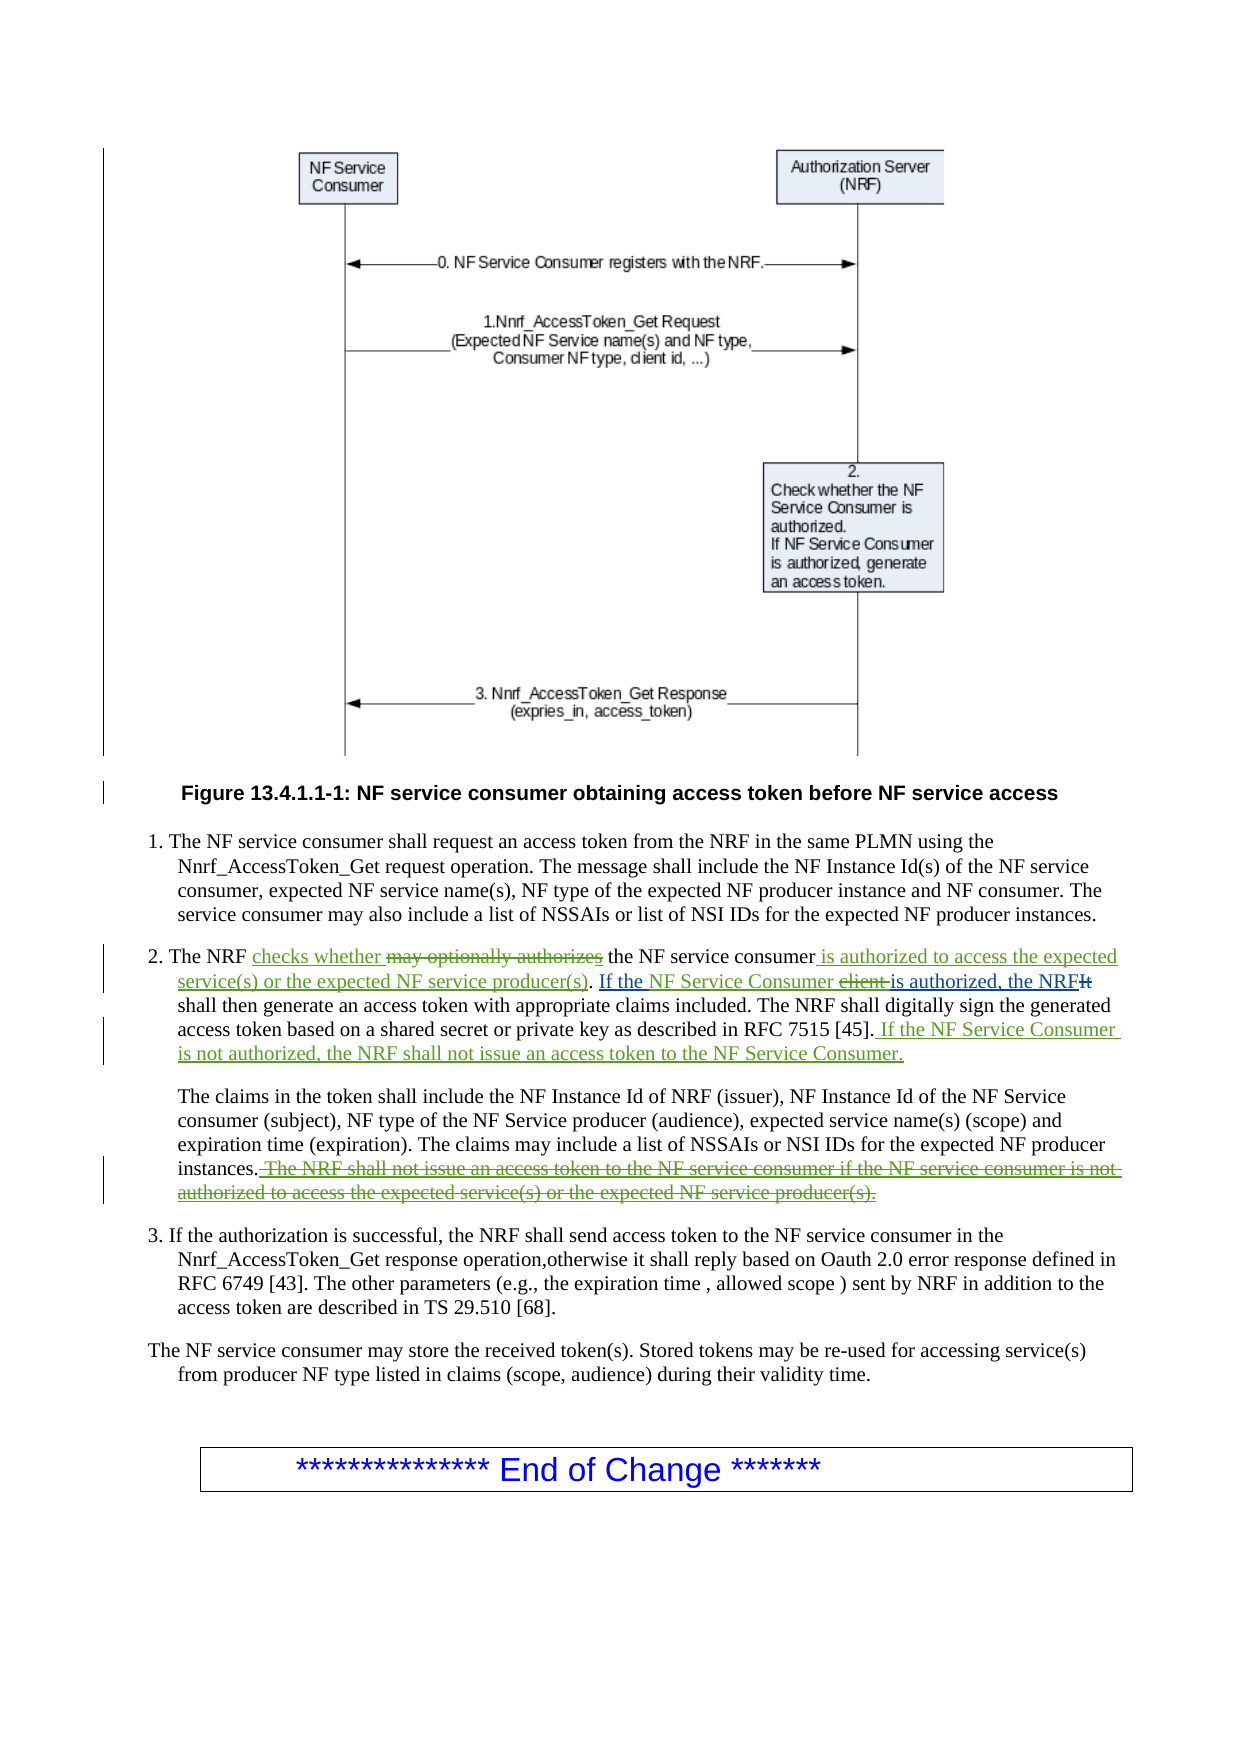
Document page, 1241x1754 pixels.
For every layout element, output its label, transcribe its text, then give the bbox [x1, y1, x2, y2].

text *************** End of Change ******* [201, 1448, 1132, 1491]
text 3. If the authorization is successful, the NRF shall send access token to the NF service consumer in the Nnrf_AccessToken_Get response operation,otherwise it shall reply based on Oauth 2.0 error response defined in RFC 6749 [43]. The other parameters (e.g., the expiration time , allowed scope ) sent by NRF in addition to the access token are described in TS 29.510 [68]. [148, 1223, 1122, 1319]
text The claims in the token shall include the NF Instance Id of NRF (issuer), NF Instance Id of the NF Service consumer (subject), NF type of the NF Service producer (audience), expected service name(s) (scope) and expiration time (expiration). The claims may include a list of NSSAIs or NSI IDs for the expected NF producer instances. [177, 1083, 1122, 1204]
text The NF service consumer may store the received token(s). Stored tokens may be re-used for accessing service(s) from producer NF type listed in claims (scope, audience) during their validity time. [148, 1338, 1122, 1386]
text 1. The NF service consumer shall request an access token from the NRF in the same PLMN using the Nnrf_AccessToken_Get request operation. The message shall include the NF Instance Id(s) of the NF service consumer, expected NF service name(s), NF type of the expected NF producer instance and NF consumer. The service consumer may also include a list of NSSAIs or list of NSI IDs for the expected NF producer instances. [148, 829, 1122, 926]
text 2. The NRF the NF service consumer. shall then generate an access token with appropriate claims included. The NRF shall digitally sign the generated access token based on a shared secret or private key as described in RFC 7515 [45]. [148, 944, 1122, 1065]
text Figure 13.4.1.1-1: NF service consumer obtaining access token before NF service access [118, 781, 1122, 804]
